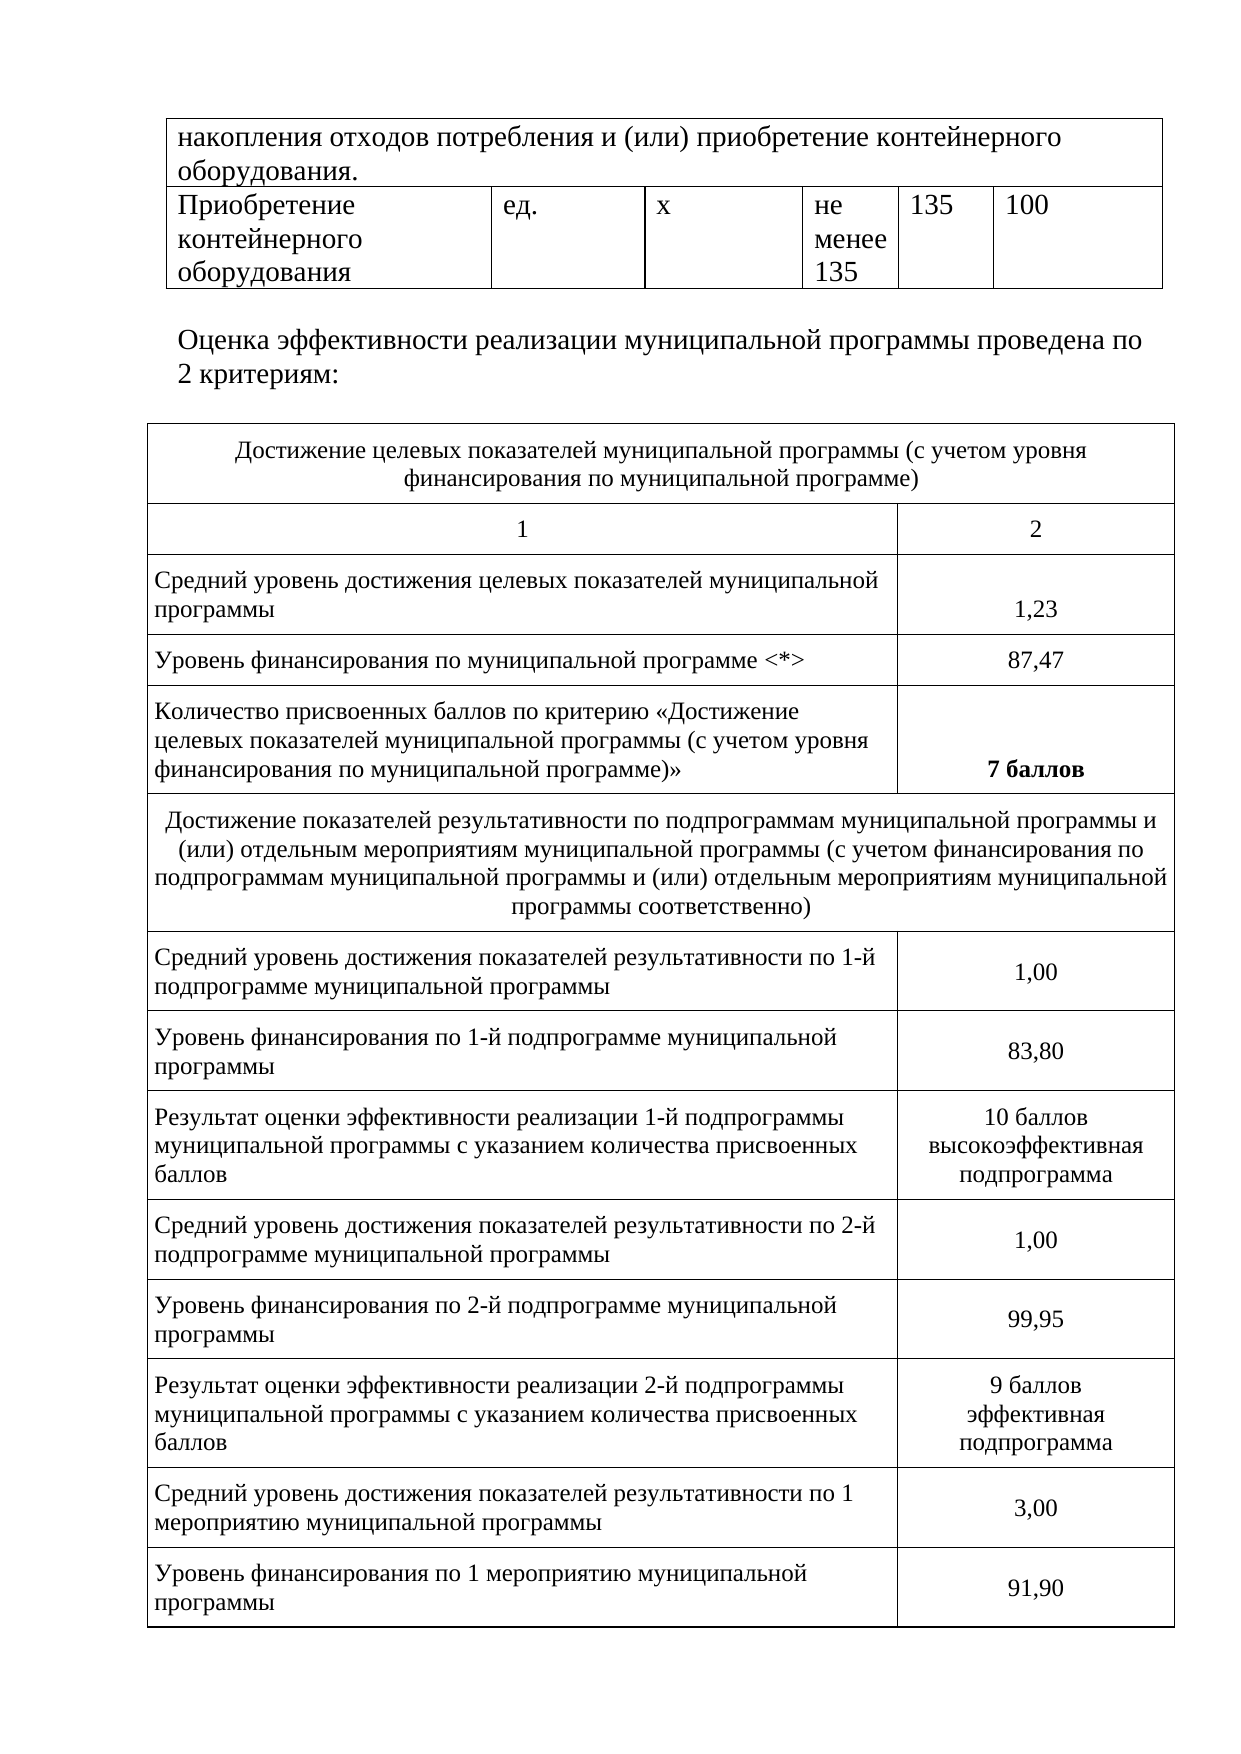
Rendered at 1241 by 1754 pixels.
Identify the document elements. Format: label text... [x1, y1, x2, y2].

table_header Достижение целевых показателей муниципальной программы (с учетом уровня финансирования по муниципальной программе) [148, 424, 1174, 503]
table_cell Количество присвоенных баллов по критерию «Достижение целевых показателей муниципальной программы (с учетом уровня финансирования по муниципальной программе)» [148, 686, 897, 793]
table_cell 87,47 [898, 635, 1174, 685]
table_cell 1,00 [898, 932, 1174, 1010]
table_cell Уровень финансирования по 1 мероприятию муниципальной программы [148, 1548, 897, 1626]
table_cell х [646, 187, 802, 288]
table_cell Уровень финансирования по муниципальной программе <*> [148, 635, 897, 685]
table_cell Средний уровень достижения показателей результативности по 1-й подпрограмме муниципальной программы [148, 932, 897, 1010]
table_cell Уровень финансирования по 1-й подпрограмме муниципальной программы [148, 1011, 897, 1090]
table_cell Приобретение контейнерного оборудования [167, 187, 491, 288]
text Оценка эффективности реализации муниципальной программы проведена по 2 критериям: [177, 322, 1152, 389]
table_cell Средний уровень достижения показателей результативности по 1 мероприятию муниципальной программы [148, 1468, 897, 1547]
table_cell 1,23 [898, 555, 1174, 634]
table_cell Средний уровень достижения целевых показателей муниципальной программы [148, 555, 897, 634]
table_cell Уровень финансирования по 2-й подпрограмме муниципальной программы [148, 1280, 897, 1358]
table_cell 91,90 [898, 1548, 1174, 1626]
table_cell Результат оценки эффективности реализации 1-й подпрограммы муниципальной программы с указанием количества присвоенных баллов [148, 1091, 897, 1199]
table_cell Достижение показателей результативности по подпрограммам муниципальной программы и (или) отдельным мероприятиям муниципальной программы (с учетом финансирования по подпрограммам муниципальной программы и (или) отдельным мероприятиям муниципальной программы соответственно) [148, 794, 1174, 931]
table_cell 2 [898, 504, 1174, 554]
table_cell 99,95 [898, 1280, 1174, 1358]
table_cell 10 баллов высокоэффективная подпрограмма [898, 1091, 1174, 1199]
table_cell 135 [899, 187, 993, 288]
table_cell 3,00 [898, 1468, 1174, 1547]
table_cell Средний уровень достижения показателей результативности по 2-й подпрограмме муниципальной программы [148, 1200, 897, 1278]
table_cell 1,00 [898, 1200, 1174, 1278]
table_cell Результат оценки эффективности реализации 2-й подпрограммы муниципальной программы с указанием количества присвоенных баллов [148, 1359, 897, 1467]
table_cell 9 баллов эффективная подпрограмма [898, 1359, 1174, 1467]
table_cell 83,80 [898, 1011, 1174, 1090]
table_cell 100 [994, 187, 1162, 288]
table_cell не менее 135 [803, 187, 898, 288]
table_cell 7 баллов [898, 686, 1174, 793]
table_cell ед. [492, 187, 644, 288]
table_cell 1 [148, 504, 897, 554]
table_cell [167, 119, 1162, 186]
